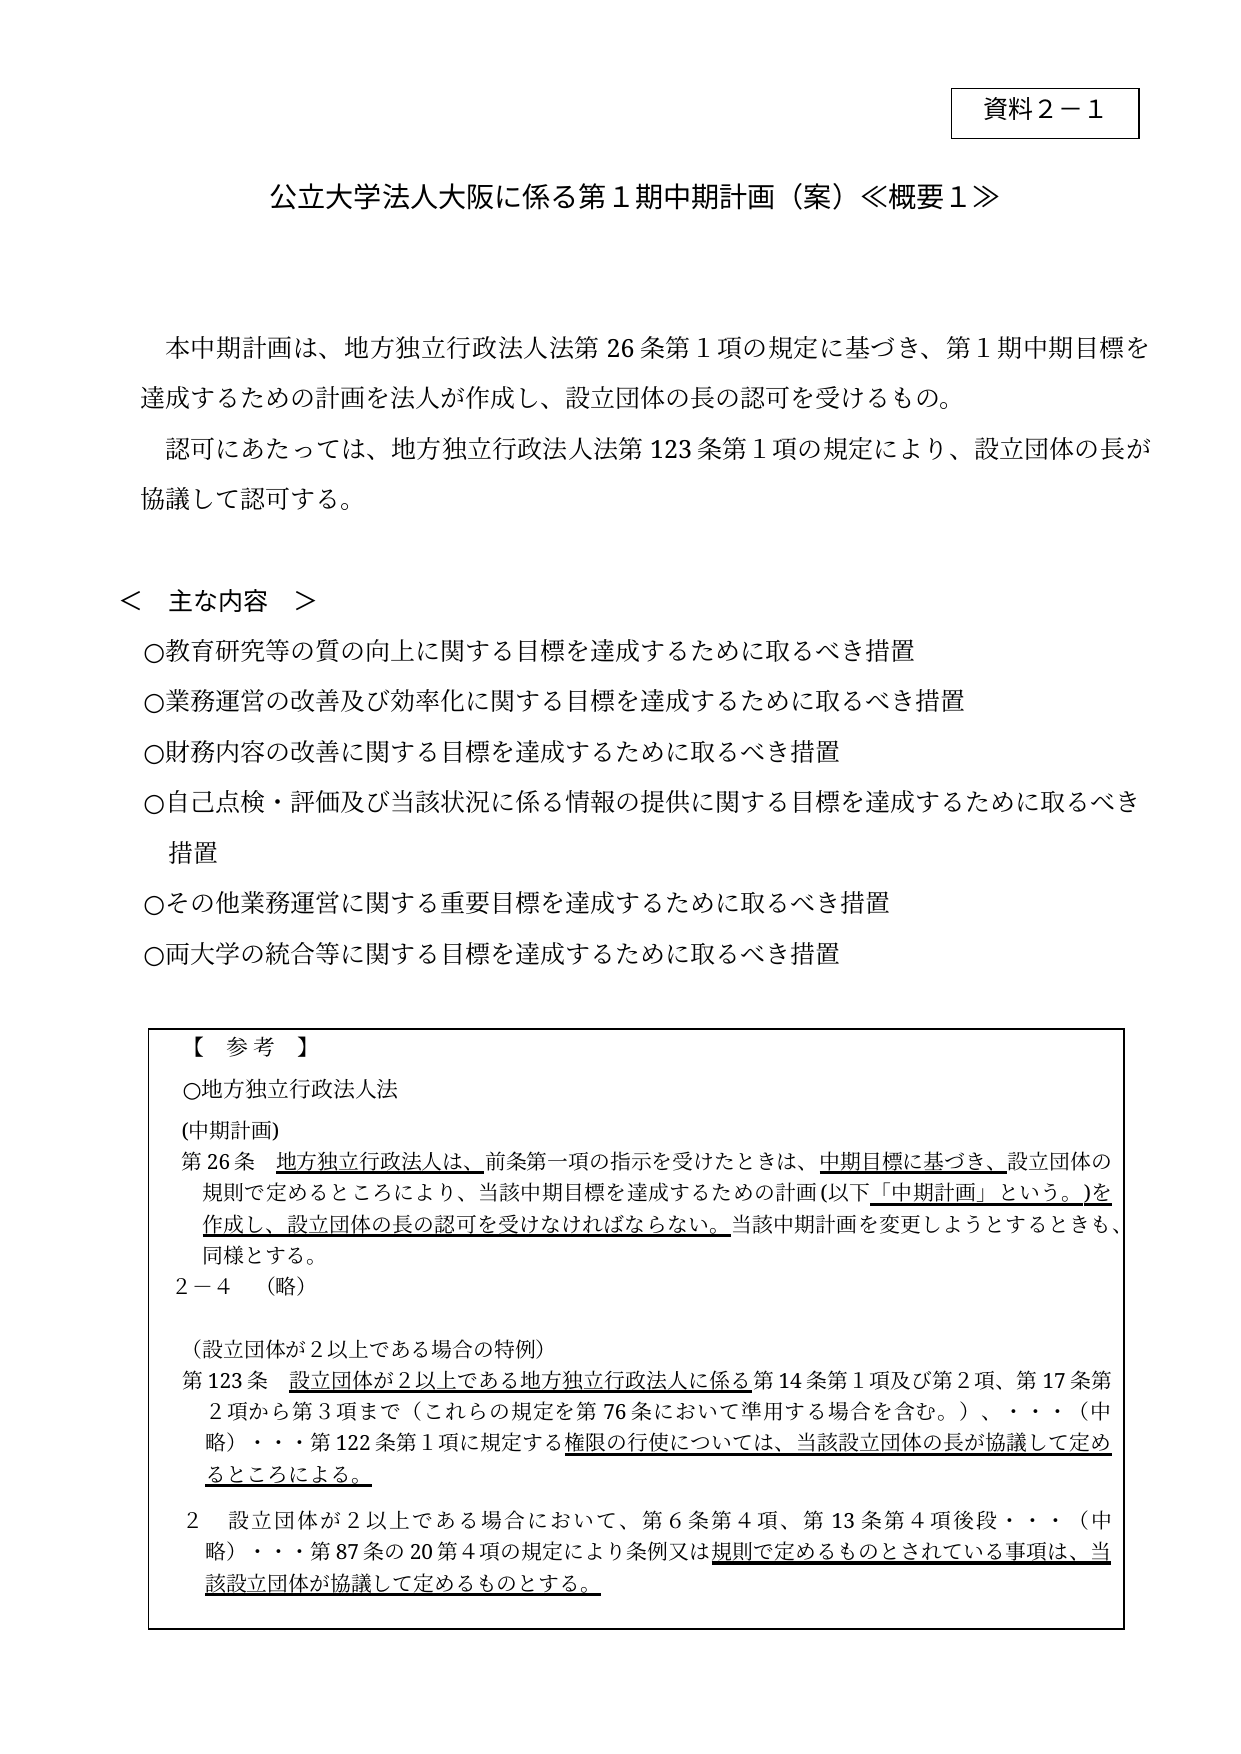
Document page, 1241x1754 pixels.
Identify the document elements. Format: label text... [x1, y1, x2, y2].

text ○教育研究等の質の向上に関する目標を達成するために取るべき措置 [118, 624, 1152, 675]
text ○その他業務運営に関する重要目標を達成するために取るべき措置 [118, 877, 1152, 927]
text 公立大学法人大阪に係る第１期中期計画（案）≪概要１≫ [118, 170, 1152, 220]
text ○業務運営の改善及び効率化に関する目標を達成するために取るべき措置 [118, 675, 1152, 725]
text ＜ 主な内容 ＞ [118, 574, 1152, 624]
text 認可にあたっては、地方独立行政法人法第123条第１項の規定により、設立団体の長が協議して認可する。 [140, 422, 1152, 523]
text 措置 [118, 826, 1152, 877]
text 本中期計画は、地方独立行政法人法第26条第１項の規定に基づき、第１期中期目標を達成するための計画を法人が作成し、設立団体の長の認可を受けるもの。 [140, 321, 1152, 422]
text ○両大学の統合等に関する目標を達成するために取るべき措置 [118, 927, 1152, 978]
text ○自己点検・評価及び当該状況に係る情報の提供に関する目標を達成するために取るべき [118, 776, 1152, 826]
text ○財務内容の改善に関する目標を達成するために取るべき措置 [118, 725, 1152, 776]
